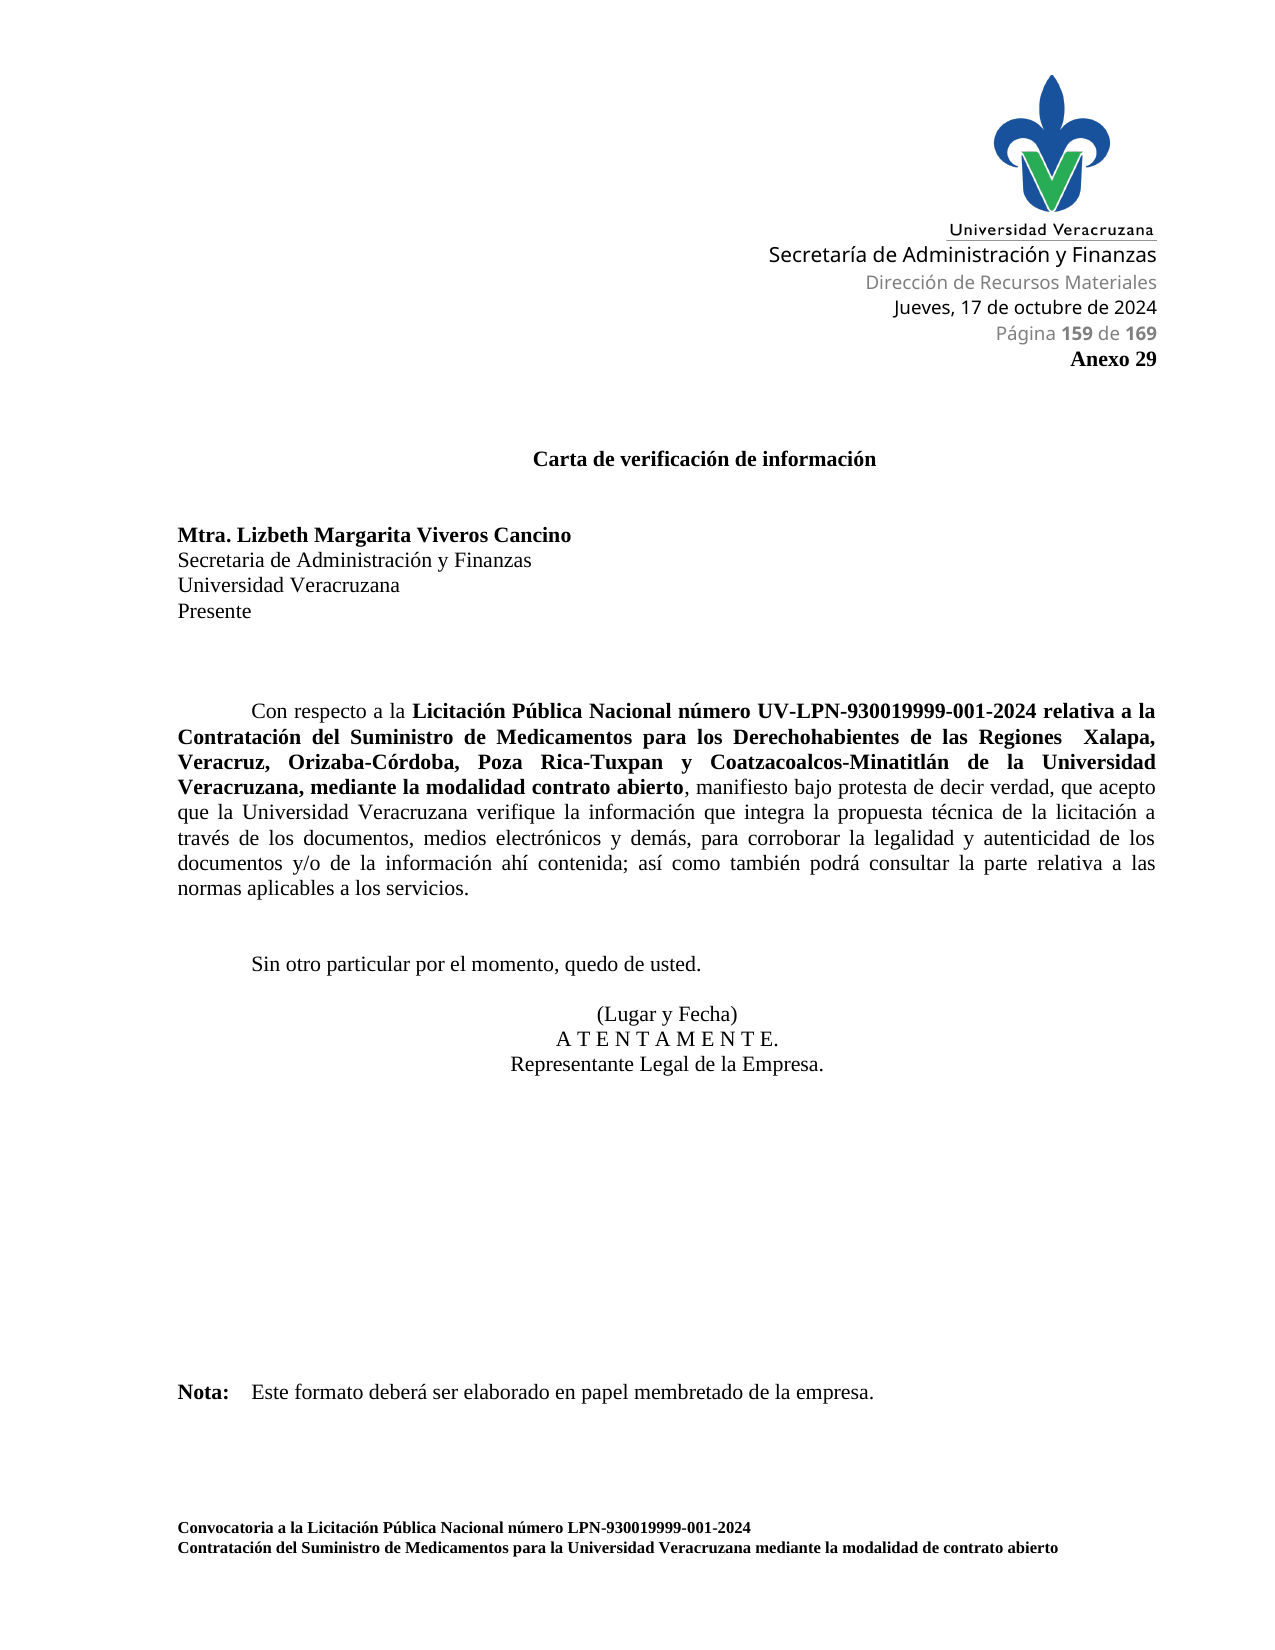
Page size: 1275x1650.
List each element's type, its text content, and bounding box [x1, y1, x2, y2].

text A T E N T A M E N T E. [177, 1026, 1157, 1051]
text Sin otro particular por el momento, quedo de usted. [177, 951, 1157, 976]
text Representante Legal de la Empresa. [177, 1051, 1157, 1077]
text Nota: Este formato deberá ser elaborado en papel membretado de la empresa. [177, 1379, 1157, 1404]
text Universidad Veracruzana [177, 572, 1157, 598]
text (Lugar y Fecha) [177, 1001, 1157, 1026]
text Secretaria de Administración y Finanzas [177, 547, 1157, 572]
subtitle Carta de verificación de información [252, 446, 1157, 472]
text Anexo 29 [177, 346, 1157, 371]
text Presente [177, 598, 1157, 623]
picture [946, 75, 1157, 241]
subtitle Mtra. Lizbeth Margarita Viveros Cancino [177, 522, 1157, 547]
text Con respecto a la Licitación Pública Nacional número UV-LPN-930019999-001-2024 relativa a la Contratación del Suministro de Medicamentos para los Derechohabientes de las Regiones Xalapa, Veracruz, Orizaba-Córdoba, Poza Rica-Tuxpan y Coatzacoalcos-Minatitlán de la Universidad Veracruzana, mediante la modalidad contrato abierto, manifiesto bajo protesta de decir verdad, que acepto que la Universidad Veracruzana verifique la información que integra la propuesta técnica de la licitación a través de los documentos, medios electrónicos y demás, para corroborar la legalidad y autenticidad de los documentos y/o de la información ahí contenida; así como también podrá consultar la parte relativa a las normas aplicables a los servicios. [177, 698, 1157, 900]
